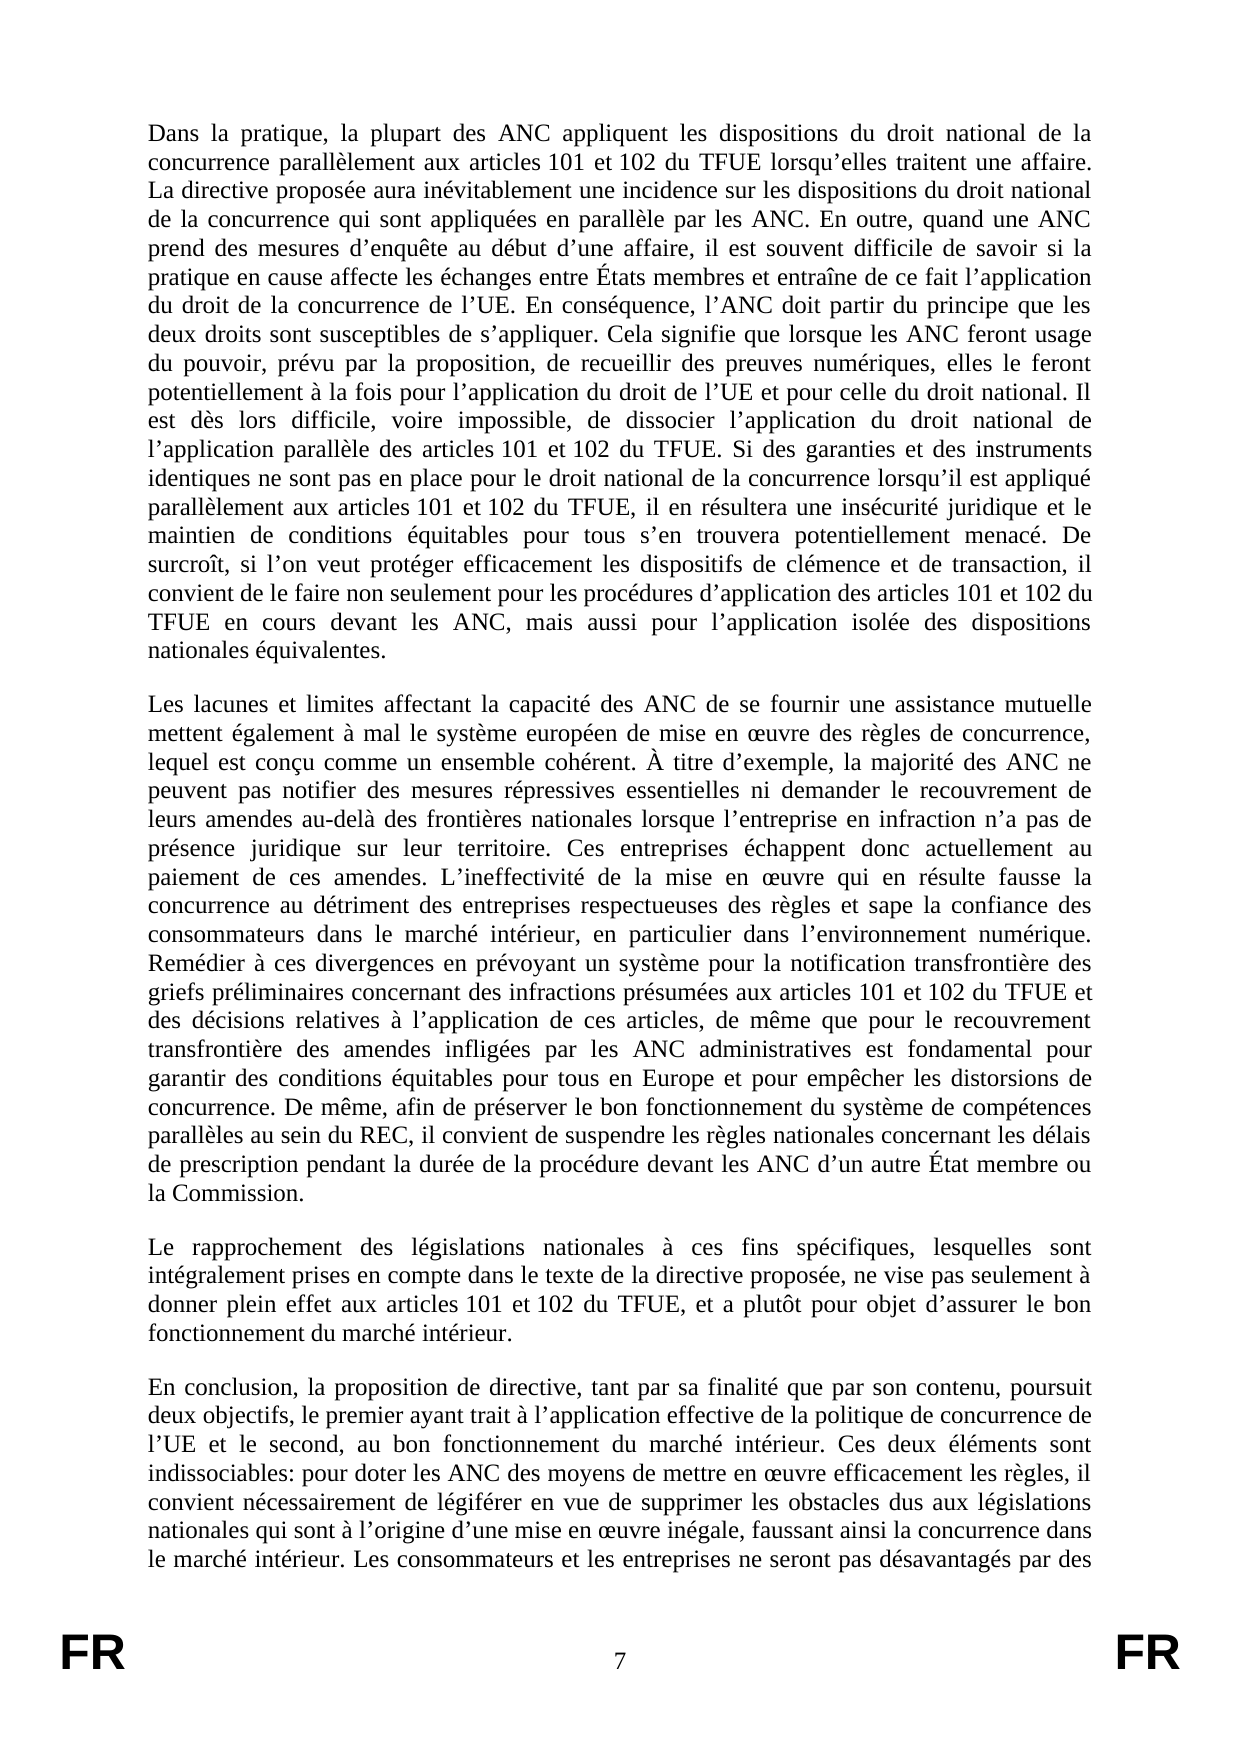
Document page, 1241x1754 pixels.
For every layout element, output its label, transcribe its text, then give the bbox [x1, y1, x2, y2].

text Les lacunes et limites affectant la capacité des ANC de se fournir une assistance mutuelle mettent également à mal le système européen de mise en œuvre des règles de concurrence, lequel est conçu comme un ensemble cohérent. À titre d’exemple, la majorité des ANC ne peuvent pas notifier des mesures répressives essentielles ni demander le recouvrement de leurs amendes au-delà des frontières nationales lorsque l’entreprise en infraction n’a pas de présence juridique sur leur territoire. Ces entreprises échappent donc actuellement au paiement de ces amendes. L’ineffectivité de la mise en œuvre qui en résulte fausse la concurrence au détriment des entreprises respectueuses des règles et sape la confiance des consommateurs dans le marché intérieur, en particulier dans l’environnement numérique. Remédier à ces divergences en prévoyant un système pour la notification transfrontière des griefs préliminaires concernant des infractions présumées aux articles 101 et 102 du TFUE et des décisions relatives à l’application de ces articles, de même que pour le recouvrement transfrontière des amendes infligées par les ANC administratives est fondamental pour garantir des conditions équitables pour tous en Europe et pour empêcher les distorsions de concurrence. De même, afin de préserver le bon fonctionnement du système de compétences parallèles au sein du REC, il convient de suspendre les règles nationales concernant les délais de prescription pendant la durée de la procédure devant les ANC d’un autre État membre ou la Commission. [148, 689, 1093, 1207]
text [148, 1372, 1093, 1573]
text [148, 118, 1093, 664]
text Le rapprochement des législations nationales à ces fins spécifiques, lesquelles sont intégralement prises en compte dans le texte de la directive proposée, ne vise pas seulement à donner plein effet aux articles 101 et 102 du TFUE, et a plutôt pour objet d’assurer le bon fonctionnement du marché intérieur. [148, 1232, 1093, 1347]
